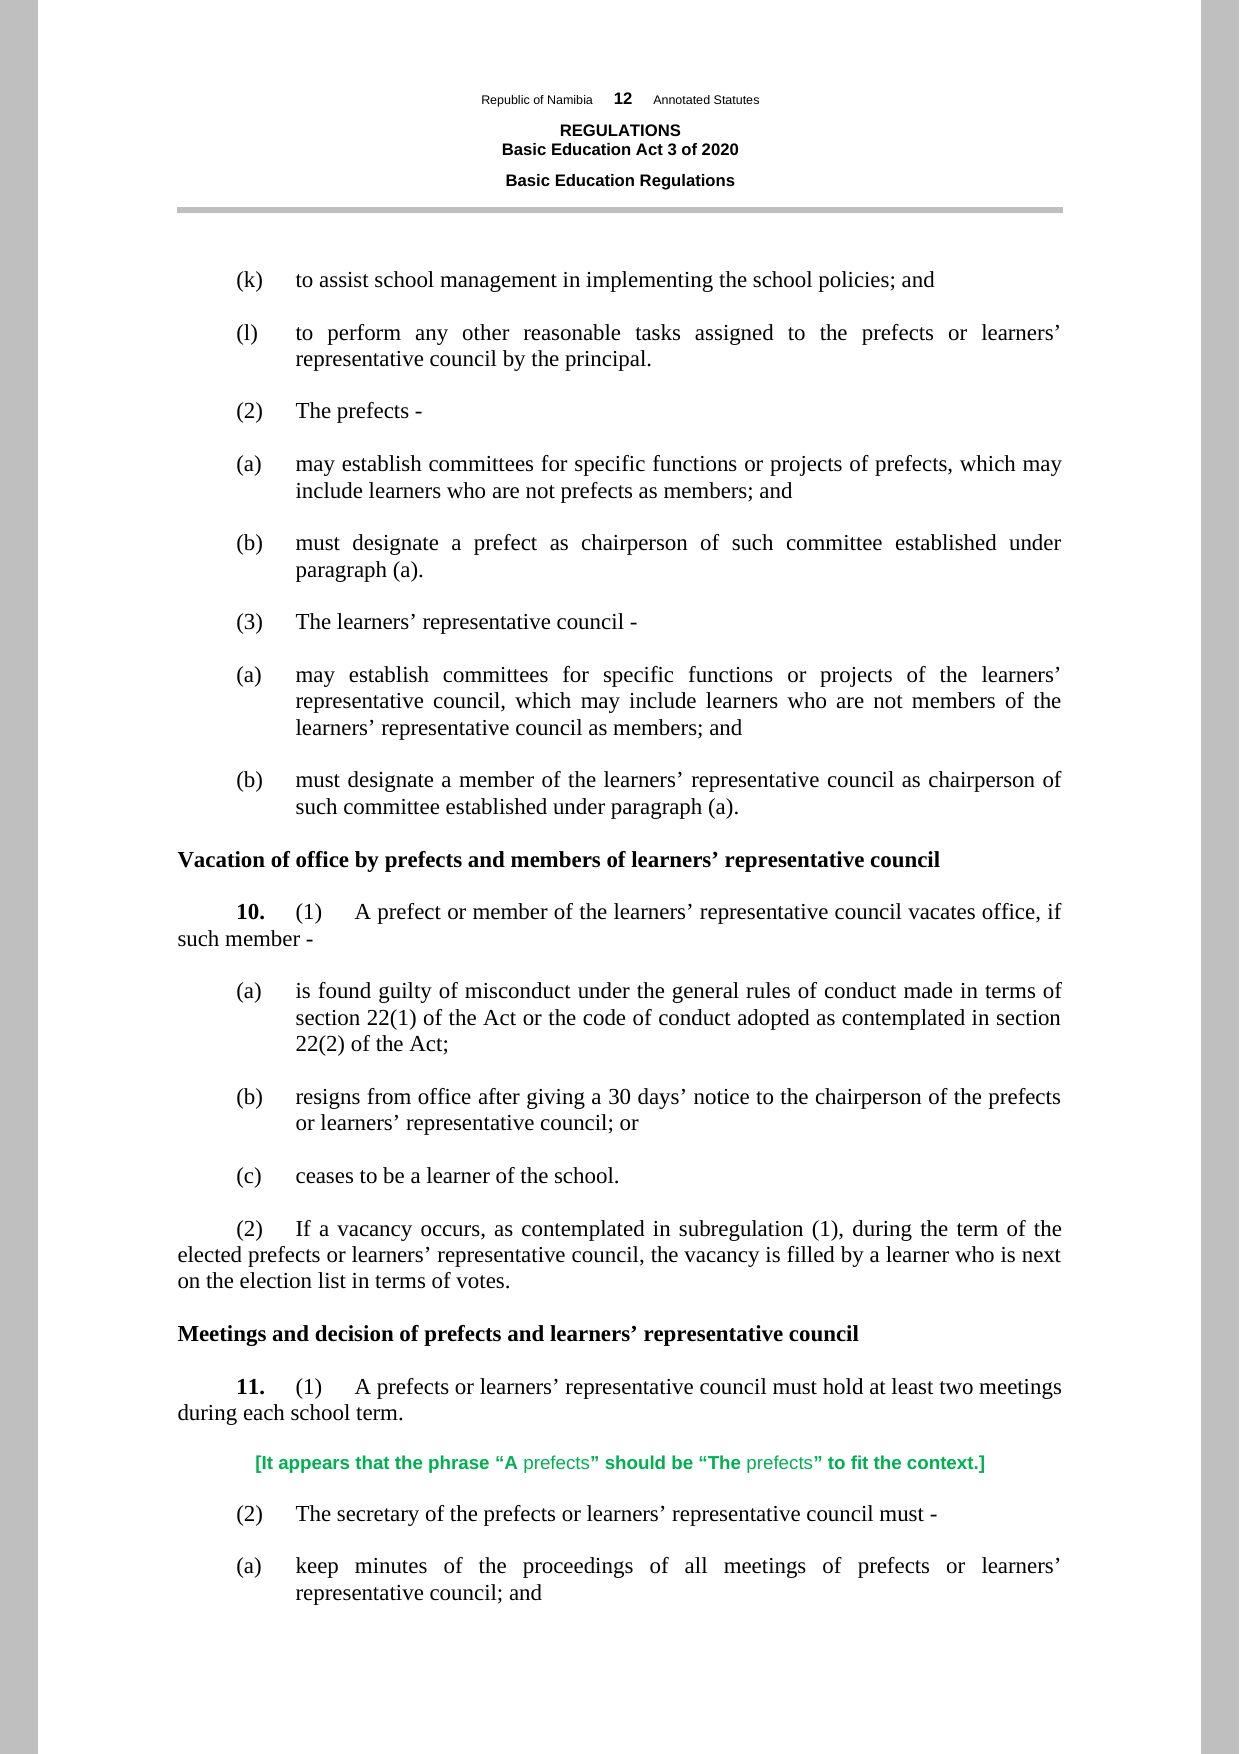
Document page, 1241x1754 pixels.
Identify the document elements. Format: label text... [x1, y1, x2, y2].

text (a) may establish committees for specific functions or projects of the learners’ representative council, which may include learners who are not members of the learners’ representative council as members; and [236, 661, 1063, 740]
text Meetings and decision of prefects and learners’ representative council [177, 1320, 1063, 1346]
text (b) must designate a prefect as chairperson of such committee established under paragraph (a). [236, 529, 1063, 582]
text (l) to perform any other reasonable tasks assigned to the prefects or learners’ representative council by the principal. [236, 318, 1063, 371]
text Vacation of office by prefects and members of learners’ representative council [177, 846, 1063, 872]
text (k) to assist school management in implementing the school policies; and [236, 266, 1063, 292]
text (3) The learners’ representative council - [177, 608, 1063, 635]
text [It appears that the phrase “A prefects” should be “The prefects” to fit the context.] [177, 1452, 1063, 1473]
text (2) The secretary of the prefects or learners’ representative council must - [177, 1500, 1063, 1526]
text (b) must designate a member of the learners’ representative council as chairperson of such committee established under paragraph (a). [236, 767, 1063, 819]
text (c) ceases to be a learner of the school. [236, 1162, 1063, 1188]
text 11. (1) A prefects or learners’ representative council must hold at least two meetings during each school term. [177, 1373, 1063, 1425]
text 10. (1) A prefect or member of the learners’ representative council vacates office, if such member - [177, 898, 1063, 951]
text (2) If a vacancy occurs, as contemplated in subregulation (1), during the term of the elected prefects or learners’ representative council, the vacancy is filled by a learner who is next on the election list in terms of votes. [177, 1214, 1063, 1294]
text (b) resigns from office after giving a 30 days’ notice to the chairperson of the prefects or learners’ representative council; or [236, 1083, 1063, 1136]
text (2) The prefects - [177, 398, 1063, 424]
text (a) may establish committees for specific functions or projects of prefects, which may include learners who are not prefects as members; and [236, 450, 1063, 503]
text (a) keep minutes of the proceedings of all meetings of prefects or learners’ representative council; and [236, 1552, 1063, 1605]
text (a) is found guilty of misconduct under the general rules of conduct made in terms of section 22(1) of the Act or the code of conduct adopted as contemplated in section 22(2) of the Act; [236, 977, 1063, 1056]
